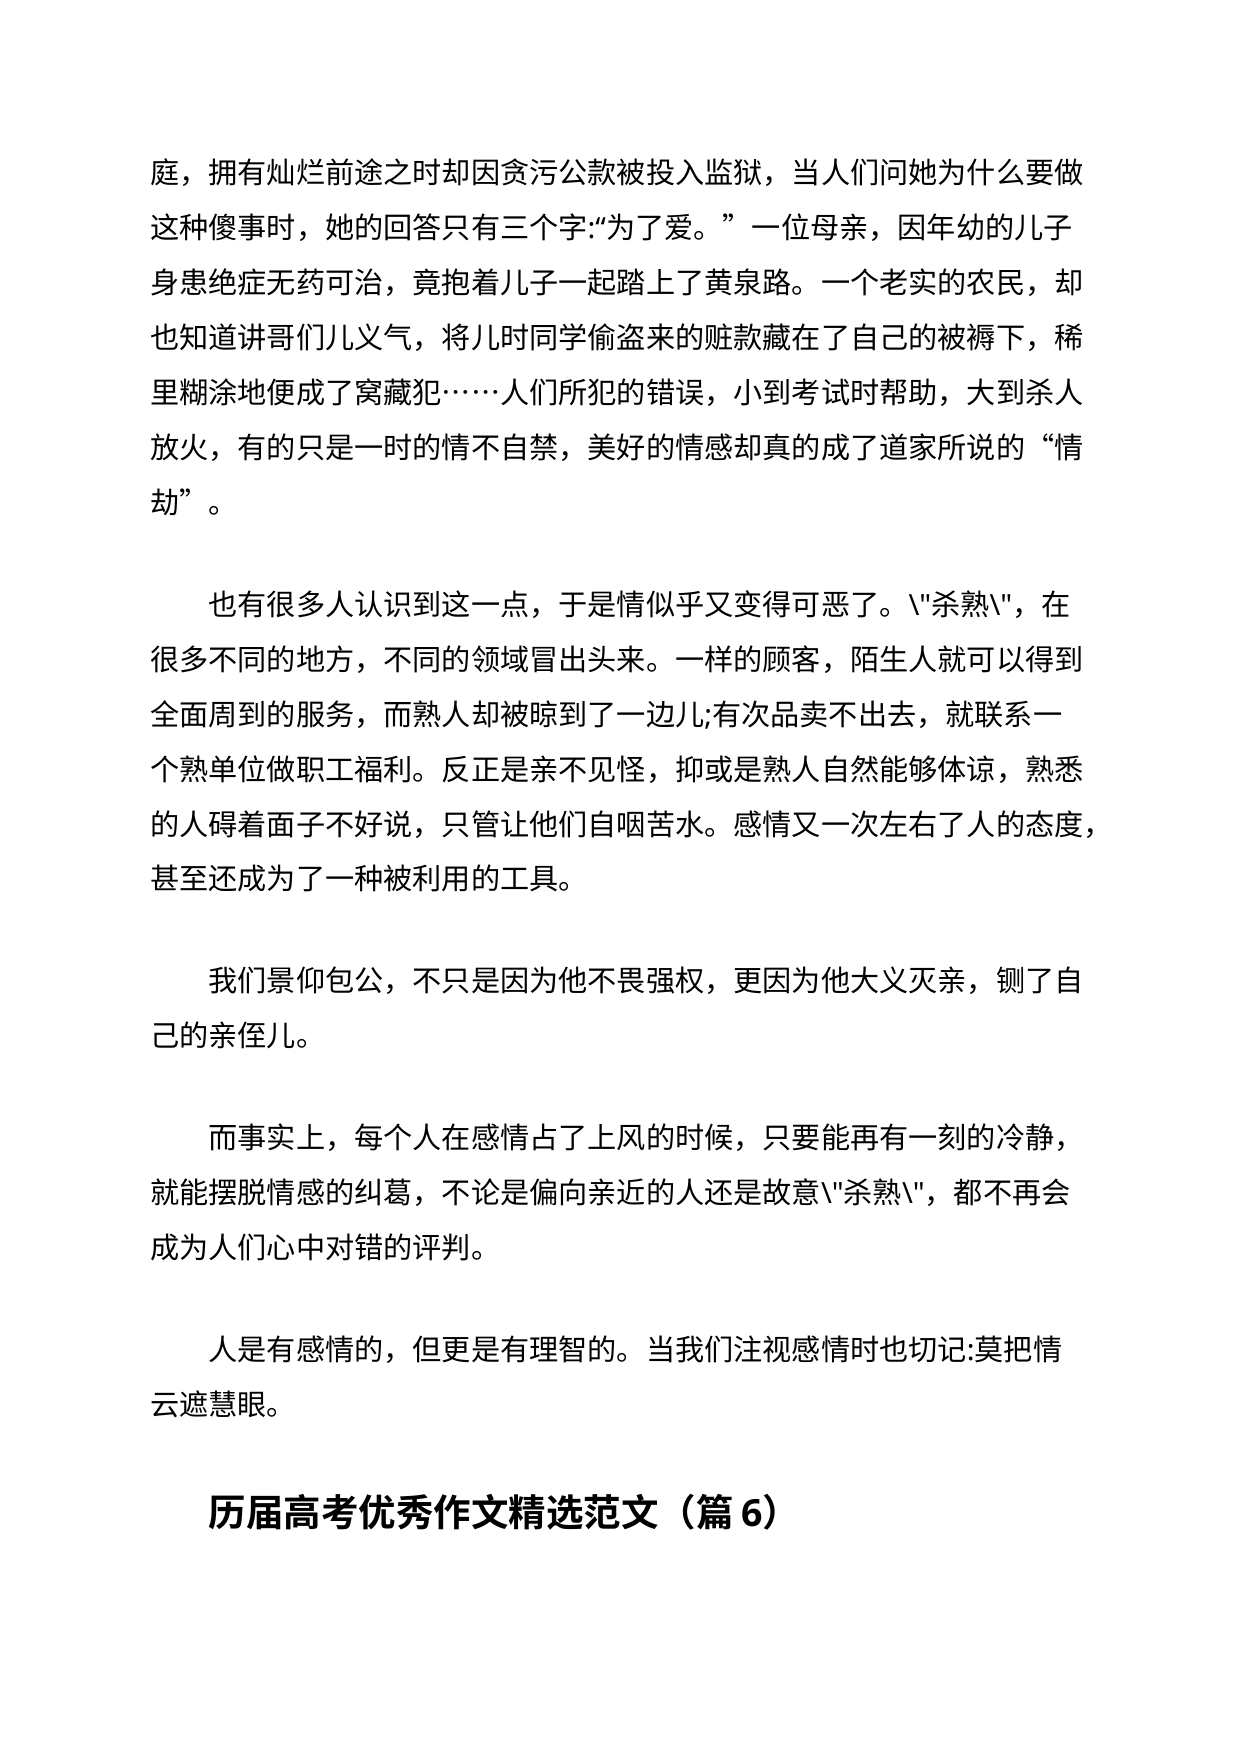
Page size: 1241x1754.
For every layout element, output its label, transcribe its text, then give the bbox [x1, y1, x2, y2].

text 历届高考优秀作文精选范文（篇6） [150, 1483, 1090, 1537]
text 我们景仰包公，不只是因为他不畏强权，更因为他大义灭亲，铡了自己的亲侄儿。 [150, 958, 1090, 1055]
text 人是有感情的，但更是有理智的。当我们注视感情时也切记:莫把情云遮慧眼。 [150, 1326, 1090, 1423]
text 而事实上，每个人在感情占了上风的时候，只要能再有一刻的冷静，就能摆脱情感的纠葛，不论是偏向亲近的人还是故意\"杀熟\"，都不再会成为人们心中对错的评判。 [150, 1114, 1090, 1267]
text 也有很多人认识到这一点，于是情似乎又变得可恶了。\"杀熟\"，在很多不同的地方，不同的领域冒出头来。一样的顾客，陌生人就可以得到全面周到的服务，而熟人却被晾到了一边儿;有次品卖不出去，就联系一个熟单位做职工福利。反正是亲不见怪，抑或是熟人自然能够体谅，熟悉的人碍着面子不好说，只管让他们自咽苦水。感情又一次左右了人的态度，甚至还成为了一种被利用的工具。 [150, 581, 1090, 898]
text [150, 150, 1090, 522]
